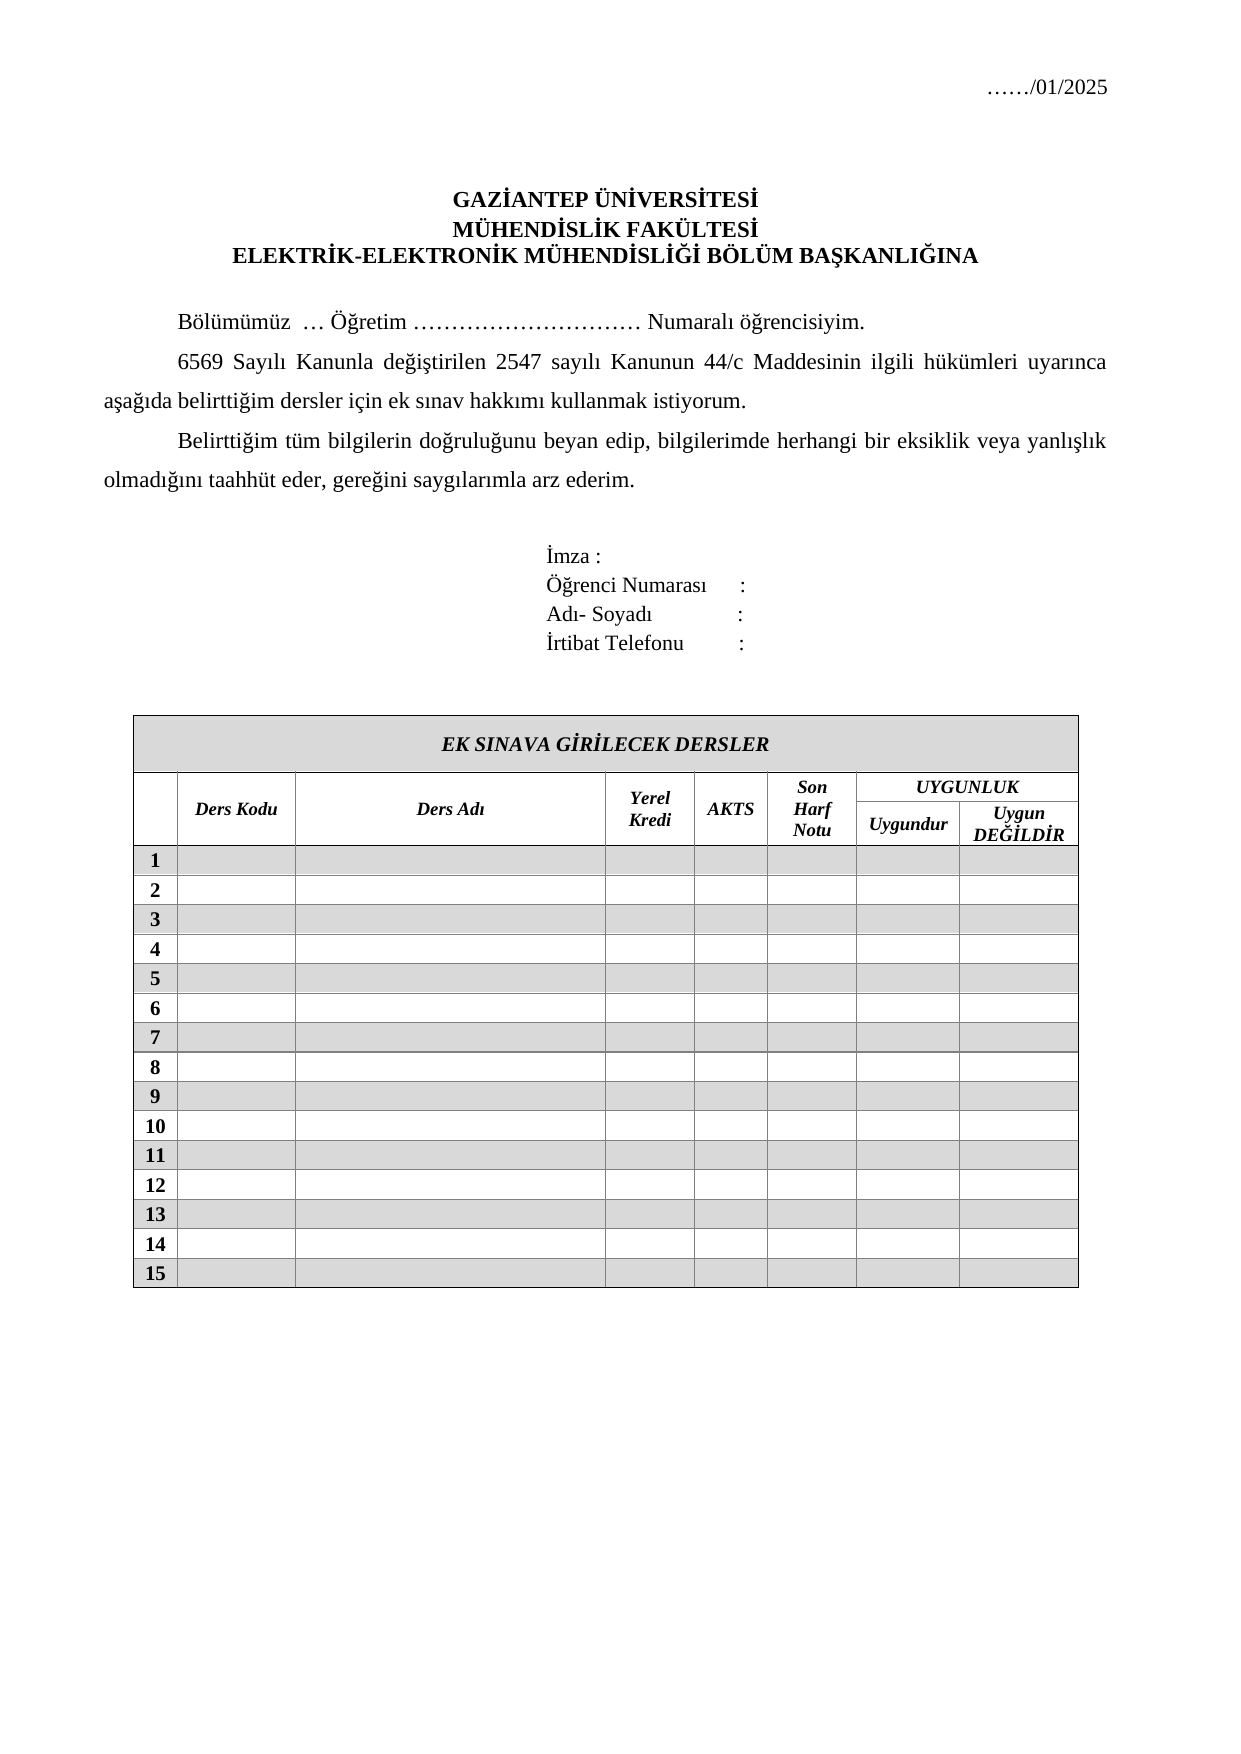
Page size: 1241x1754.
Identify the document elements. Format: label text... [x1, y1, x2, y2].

table_cell [178, 1170, 295, 1199]
text 6569 Sayılı Kanunla değiştirilen 2547 sayılı Kanunun 44/c Maddesinin ilgili hükümleri uyarınca aşağıda belirttiğim dersler için ek sınav hakkımı kullanmak istiyorum. [103, 348, 1107, 413]
table_cell [768, 1141, 856, 1169]
table_cell [960, 1229, 1078, 1258]
table_cell [960, 1200, 1078, 1228]
table_cell [857, 1229, 959, 1258]
table_cell [695, 1111, 767, 1140]
table_cell [178, 964, 295, 992]
table_cell [178, 1082, 295, 1110]
table_cell [695, 905, 767, 933]
table_cell [857, 846, 959, 874]
table_cell [134, 773, 177, 845]
table_header EK SINAVA GİRİLECEK DERSLER [134, 716, 1078, 771]
table_cell [606, 1170, 694, 1199]
table_cell [768, 964, 856, 992]
text Öğrenci Numarası : [472, 572, 1107, 598]
table_cell [695, 1053, 767, 1081]
table_cell 12 [134, 1170, 177, 1199]
table_cell [178, 1200, 295, 1228]
table_cell UYGUNLUK [857, 773, 1078, 801]
table_cell [695, 994, 767, 1022]
table_cell [296, 846, 605, 874]
table_cell [768, 1200, 856, 1228]
table_cell 4 [134, 935, 177, 963]
table_cell [606, 1082, 694, 1110]
table_cell [768, 1170, 856, 1199]
table_cell 15 [134, 1259, 177, 1287]
table_cell [857, 1082, 959, 1110]
table_cell [178, 935, 295, 963]
table_cell [296, 994, 605, 1022]
table_cell 11 [134, 1141, 177, 1169]
table_cell [606, 1141, 694, 1169]
table_cell [695, 1141, 767, 1169]
table_cell 7 [134, 1023, 177, 1051]
table_cell [768, 1229, 856, 1258]
text Belirttiğim tüm bilgilerin doğruluğunu beyan edip, bilgilerimde herhangi bir eksiklik veya yanlışlık olmadığını taahhüt eder, gereğini saygılarımla arz ederim. [103, 427, 1107, 492]
table_cell 3 [134, 905, 177, 933]
table_cell [695, 1259, 767, 1287]
table_cell [606, 846, 694, 874]
table_cell [695, 964, 767, 992]
table_cell Son Harf Notu [768, 773, 856, 845]
table_cell [960, 876, 1078, 904]
table_cell [606, 994, 694, 1022]
table_cell [296, 1141, 605, 1169]
table_cell [695, 876, 767, 904]
table_cell [768, 1111, 856, 1140]
text Bölümümüz … Öğretim ………………………… Numaralı öğrencisiyim. [103, 308, 1107, 334]
table_cell Uygundur [857, 802, 959, 845]
table_cell [296, 1023, 605, 1051]
table_cell [857, 935, 959, 963]
table_cell [960, 964, 1078, 992]
table_cell [857, 1053, 959, 1081]
table_cell [768, 1082, 856, 1110]
table_cell [857, 1111, 959, 1140]
table_cell [178, 1229, 295, 1258]
table_cell [695, 1023, 767, 1051]
text GAZİANTEP ÜNİVERSİTESİ [103, 186, 1107, 212]
table_cell [606, 935, 694, 963]
table_cell [178, 1023, 295, 1051]
table_cell [695, 1229, 767, 1258]
table_cell 6 [134, 994, 177, 1022]
table_cell [960, 1259, 1078, 1287]
table_cell 10 [134, 1111, 177, 1140]
table_cell [857, 1141, 959, 1169]
table_cell [296, 935, 605, 963]
table_cell AKTS [695, 773, 767, 845]
table_cell 1 [134, 846, 177, 874]
table_cell [606, 1053, 694, 1081]
table_cell [695, 1082, 767, 1110]
table_cell [960, 1023, 1078, 1051]
table_cell [178, 876, 295, 904]
table_cell [296, 876, 605, 904]
text ELEKTRİK-ELEKTRONİK MÜHENDİSLİĞİ BÖLÜM BAŞKANLIĞINA [103, 242, 1107, 269]
table_cell 5 [134, 964, 177, 992]
text İrtibat Telefonu : [472, 630, 1107, 656]
table_cell [296, 1082, 605, 1110]
table_cell [296, 1170, 605, 1199]
table_cell [296, 905, 605, 933]
table_cell [768, 1259, 856, 1287]
table_cell [606, 964, 694, 992]
table_cell [606, 1229, 694, 1258]
table_cell [857, 905, 959, 933]
table_cell [857, 1259, 959, 1287]
table_cell [960, 846, 1078, 874]
table_cell [296, 964, 605, 992]
table_cell [178, 846, 295, 874]
table_cell [857, 994, 959, 1022]
table_cell [768, 846, 856, 874]
table_cell [178, 1053, 295, 1081]
table_cell Uygun DEĞİLDİR [960, 802, 1078, 845]
table_cell [606, 1200, 694, 1228]
table_cell [960, 935, 1078, 963]
text Adı- Soyadı : [472, 601, 1107, 627]
table_cell [768, 1023, 856, 1051]
text İmza : [472, 543, 1107, 569]
table_cell [695, 846, 767, 874]
table_cell [695, 1200, 767, 1228]
table_cell [857, 876, 959, 904]
table_cell [695, 1170, 767, 1199]
table_cell [296, 1200, 605, 1228]
table_cell [606, 876, 694, 904]
table_cell Ders Kodu [178, 773, 295, 845]
table_cell [768, 905, 856, 933]
table_cell [857, 1200, 959, 1228]
text MÜHENDİSLİK FAKÜLTESİ [103, 216, 1107, 242]
table_cell [768, 1053, 856, 1081]
table_cell [296, 1259, 605, 1287]
table_cell [178, 1141, 295, 1169]
table_cell 13 [134, 1200, 177, 1228]
table_cell [960, 905, 1078, 933]
table_cell [960, 1053, 1078, 1081]
table_cell 14 [134, 1229, 177, 1258]
table_cell [857, 964, 959, 992]
table_cell [857, 1023, 959, 1051]
table_cell [768, 994, 856, 1022]
table_cell [960, 1111, 1078, 1140]
table_cell [178, 1111, 295, 1140]
table_cell 9 [134, 1082, 177, 1110]
table_cell 2 [134, 876, 177, 904]
table_cell [296, 1053, 605, 1081]
table_cell [768, 935, 856, 963]
table_cell [960, 1141, 1078, 1169]
table_cell Yerel Kredi [606, 773, 694, 845]
table_cell [296, 1229, 605, 1258]
table_cell [960, 994, 1078, 1022]
table_cell [857, 1170, 959, 1199]
table_cell [768, 876, 856, 904]
table_cell [178, 994, 295, 1022]
table_cell [178, 1259, 295, 1287]
table_cell [606, 1111, 694, 1140]
table_cell [695, 935, 767, 963]
table_cell [960, 1170, 1078, 1199]
table_cell [606, 905, 694, 933]
table_cell [296, 1111, 605, 1140]
table_cell Ders Adı [296, 773, 605, 845]
text ……/01/2025 [103, 74, 1107, 99]
table_cell [606, 1259, 694, 1287]
table_cell [178, 905, 295, 933]
table_cell [960, 1082, 1078, 1110]
table_cell 8 [134, 1053, 177, 1081]
table_cell [606, 1023, 694, 1051]
